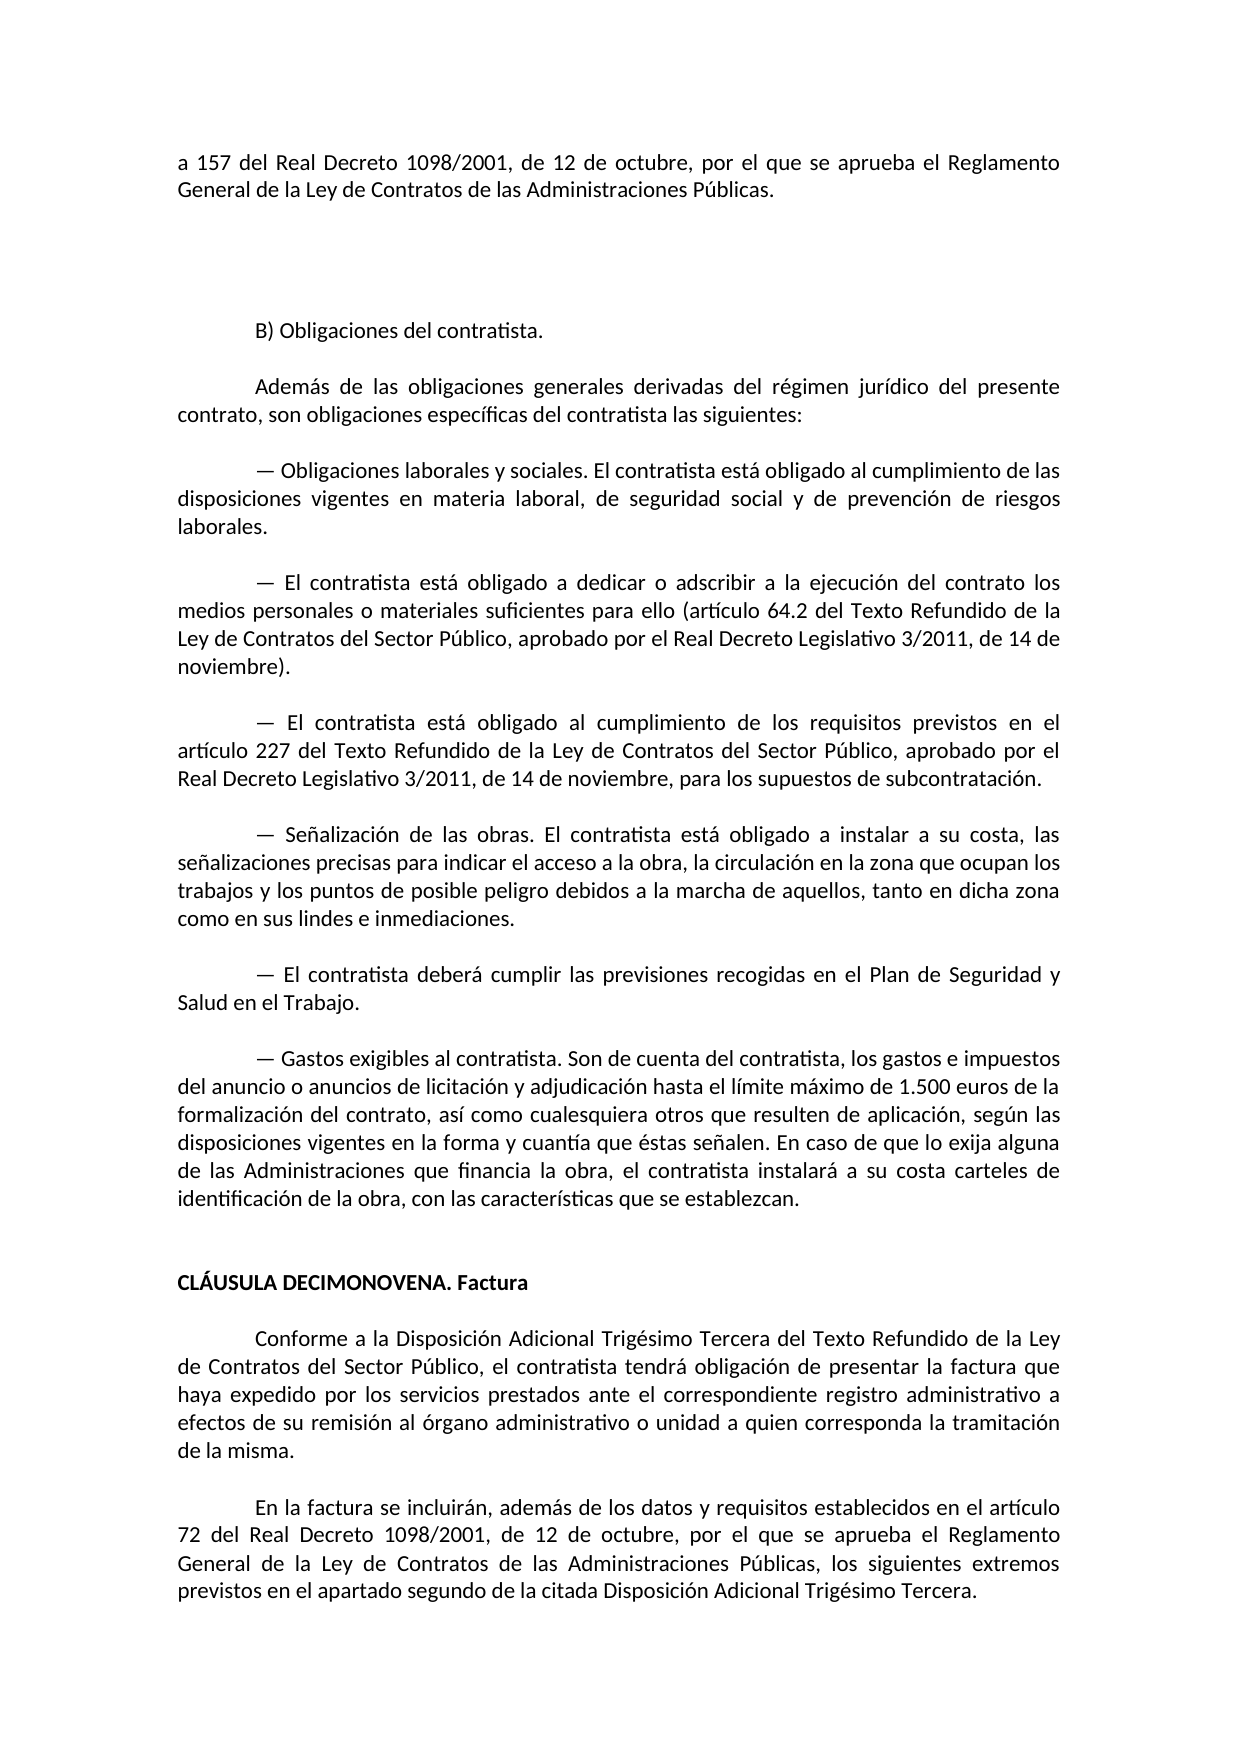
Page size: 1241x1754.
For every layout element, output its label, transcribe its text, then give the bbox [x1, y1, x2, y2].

text Además de las obligaciones generales derivadas del régimen jurídico del presente contrato, son obligaciones específicas del contratista las siguientes: [177, 372, 1062, 428]
text CLÁUSULA DECIMONOVENA. Factura [177, 1268, 1062, 1296]
text — Señalización de las obras. El contratista está obligado a instalar a su costa, las señalizaciones precisas para indicar el acceso a la obra, la circulación en la zona que ocupan los trabajos y los puntos de posible peligro debidos a la marcha de aquellos, tanto en dicha zona como en sus lindes e inmediaciones. [177, 820, 1062, 932]
text — El contratista está obligado al cumplimiento de los requisitos previstos en el artículo 227 del Texto Refundido de la Ley de Contratos del Sector Público, aprobado por el Real Decreto Legislativo 3/2011, de 14 de noviembre, para los supuestos de subcontratación. [177, 708, 1062, 792]
text — El contratista está obligado a dedicar o adscribir a la ejecución del contrato los medios personales o materiales suficientes para ello (artículo 64.2 del Texto Refundido de la Ley de Contratos del Sector Público, aprobado por el Real Decreto Legislativo 3/2011, de 14 de noviembre). [177, 568, 1062, 680]
text — Gastos exigibles al contratista. Son de cuenta del contratista, los gastos e impuestos del anuncio o anuncios de licitación y adjudicación hasta el límite máximo de 1.500 euros de la formalización del contrato, así como cualesquiera otros que resulten de aplicación, según las disposiciones vigentes en la forma y cuantía que éstas señalen. En caso de que lo exija alguna de las Administraciones que financia la obra, el contratista instalará a su costa carteles de identificación de la obra, con las características que se establezcan. [177, 1044, 1062, 1212]
text — Obligaciones laborales y sociales. El contratista está obligado al cumplimiento de las disposiciones vigentes en materia laboral, de seguridad social y de prevención de riesgos laborales. [177, 456, 1062, 540]
text Conforme a la Disposición Adicional Trigésimo Tercera del Texto Refundido de la Ley de Contratos del Sector Público, el contratista tendrá obligación de presentar la factura que haya expedido por los servicios prestados ante el correspondiente registro administrativo a efectos de su remisión al órgano administrativo o unidad a quien corresponda la tramitación de la misma. [177, 1324, 1062, 1464]
text — El contratista deberá cumplir las previsiones recogidas en el Plan de Seguridad y Salud en el Trabajo. [177, 960, 1062, 1016]
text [177, 148, 1062, 204]
text En la factura se incluirán, además de los datos y requisitos establecidos en el artículo 72 del Real Decreto 1098/2001, de 12 de octubre, por el que se aprueba el Reglamento General de la Ley de Contratos de las Administraciones Públicas, los siguientes extremos previstos en el apartado segundo de la citada Disposición Adicional Trigésimo Tercera. [177, 1493, 1062, 1605]
text B) Obligaciones del contratista. [177, 316, 1062, 344]
